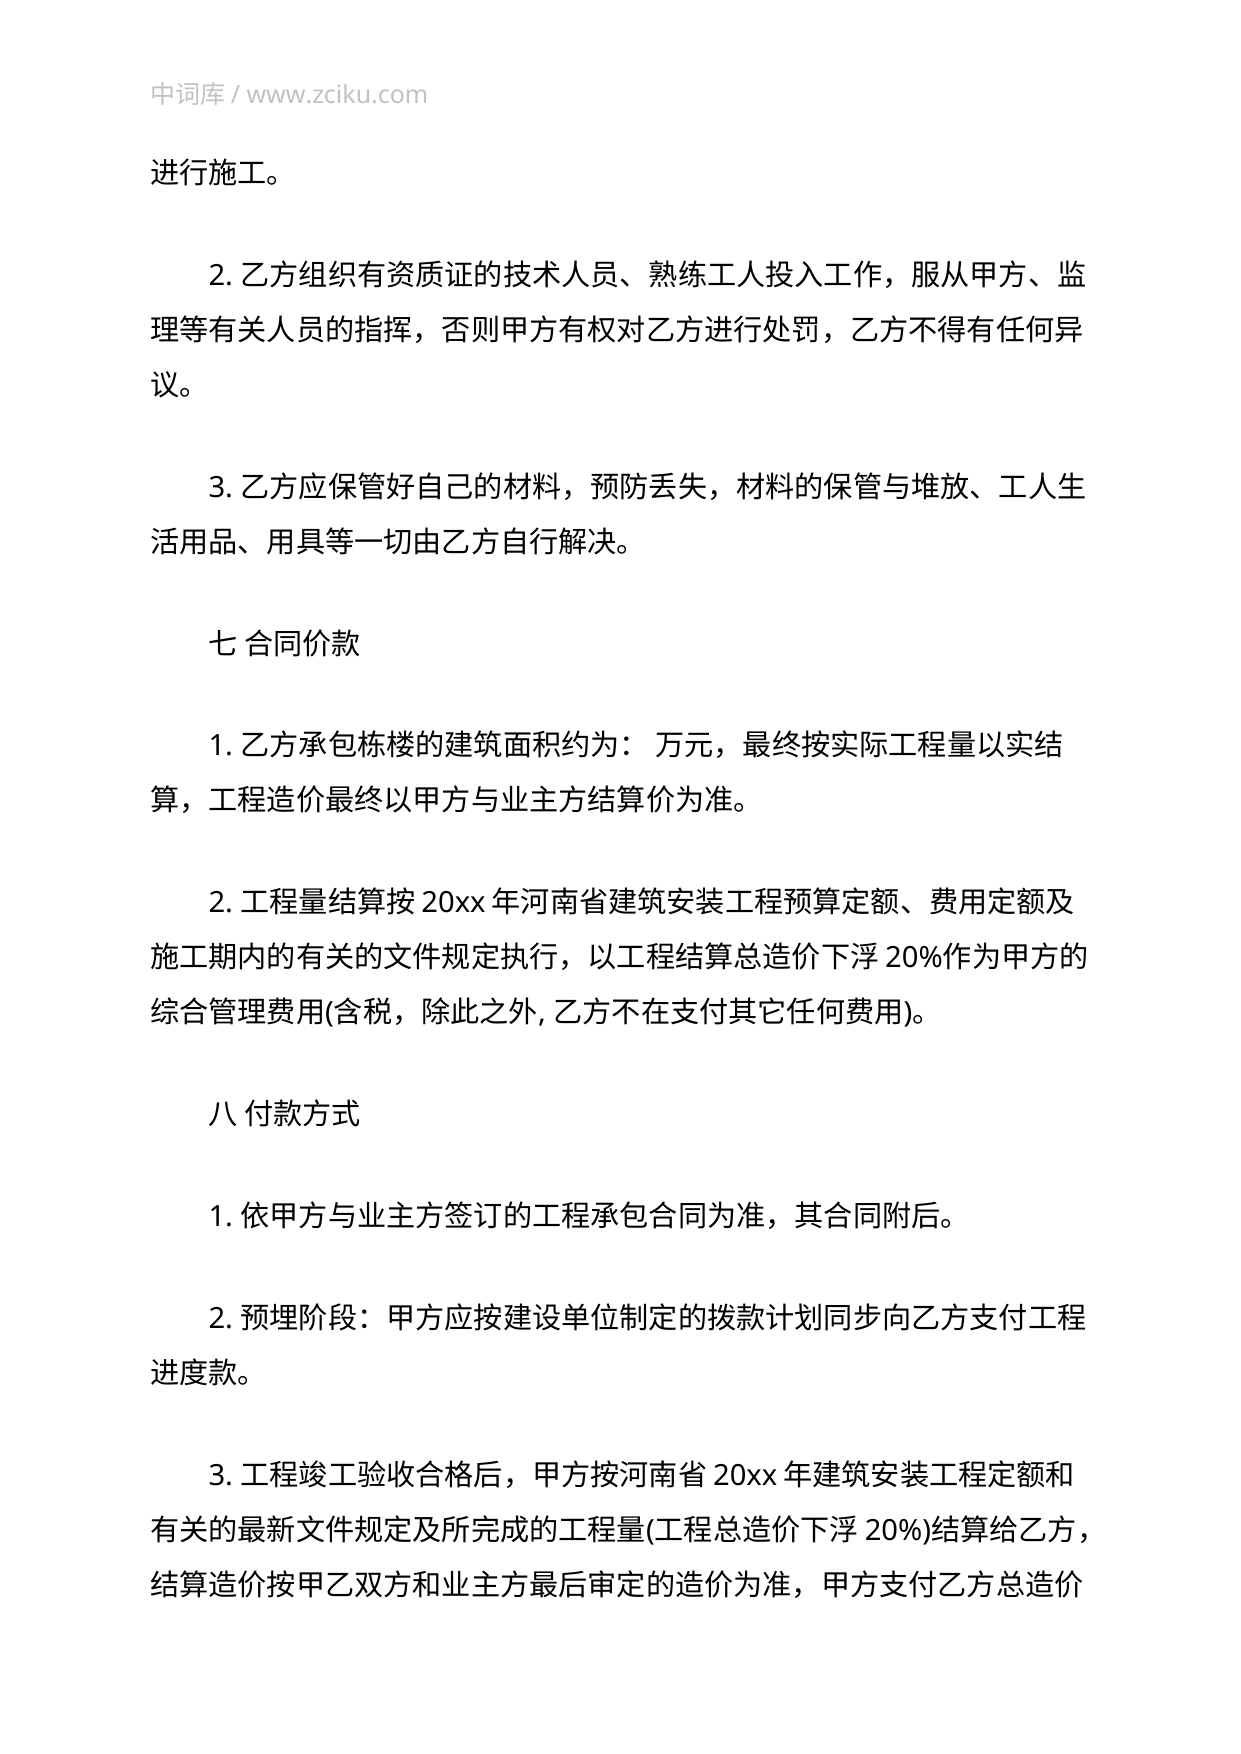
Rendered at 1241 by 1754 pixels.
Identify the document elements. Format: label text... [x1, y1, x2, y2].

text 八 付款方式 [150, 1091, 1090, 1133]
text 3. 乙方应保管好自己的材料，预防丢失，材料的保管与堆放、工人生活用品、用具等一切由乙方自行解决。 [150, 463, 1090, 561]
text 2. 工程量结算按20xx年河南省建筑安装工程预算定额、费用定额及施工期内的有关的文件规定执行，以工程结算总造价下浮20%作为甲方的综合管理费用(含税，除此之外, 乙方不在支付其它任何费用)。 [150, 879, 1090, 1031]
text 1. 依甲方与业主方签订的工程承包合同为准，其合同附后。 [150, 1192, 1090, 1235]
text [150, 150, 1090, 192]
text 2. 预埋阶段：甲方应按建设单位制定的拨款计划同步向乙方支付工程进度款。 [150, 1294, 1090, 1392]
text 1. 乙方承包栋楼的建筑面积约为： 万元，最终按实际工程量以实结算，工程造价最终以甲方与业主方结算价为准。 [150, 722, 1090, 819]
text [150, 1451, 1090, 1603]
text 七 合同价款 [150, 620, 1090, 662]
text 2. 乙方组织有资质证的技术人员、熟练工人投入工作，服从甲方、监理等有关人员的指挥，否则甲方有权对乙方进行处罚，乙方不得有任何异议。 [150, 252, 1090, 404]
